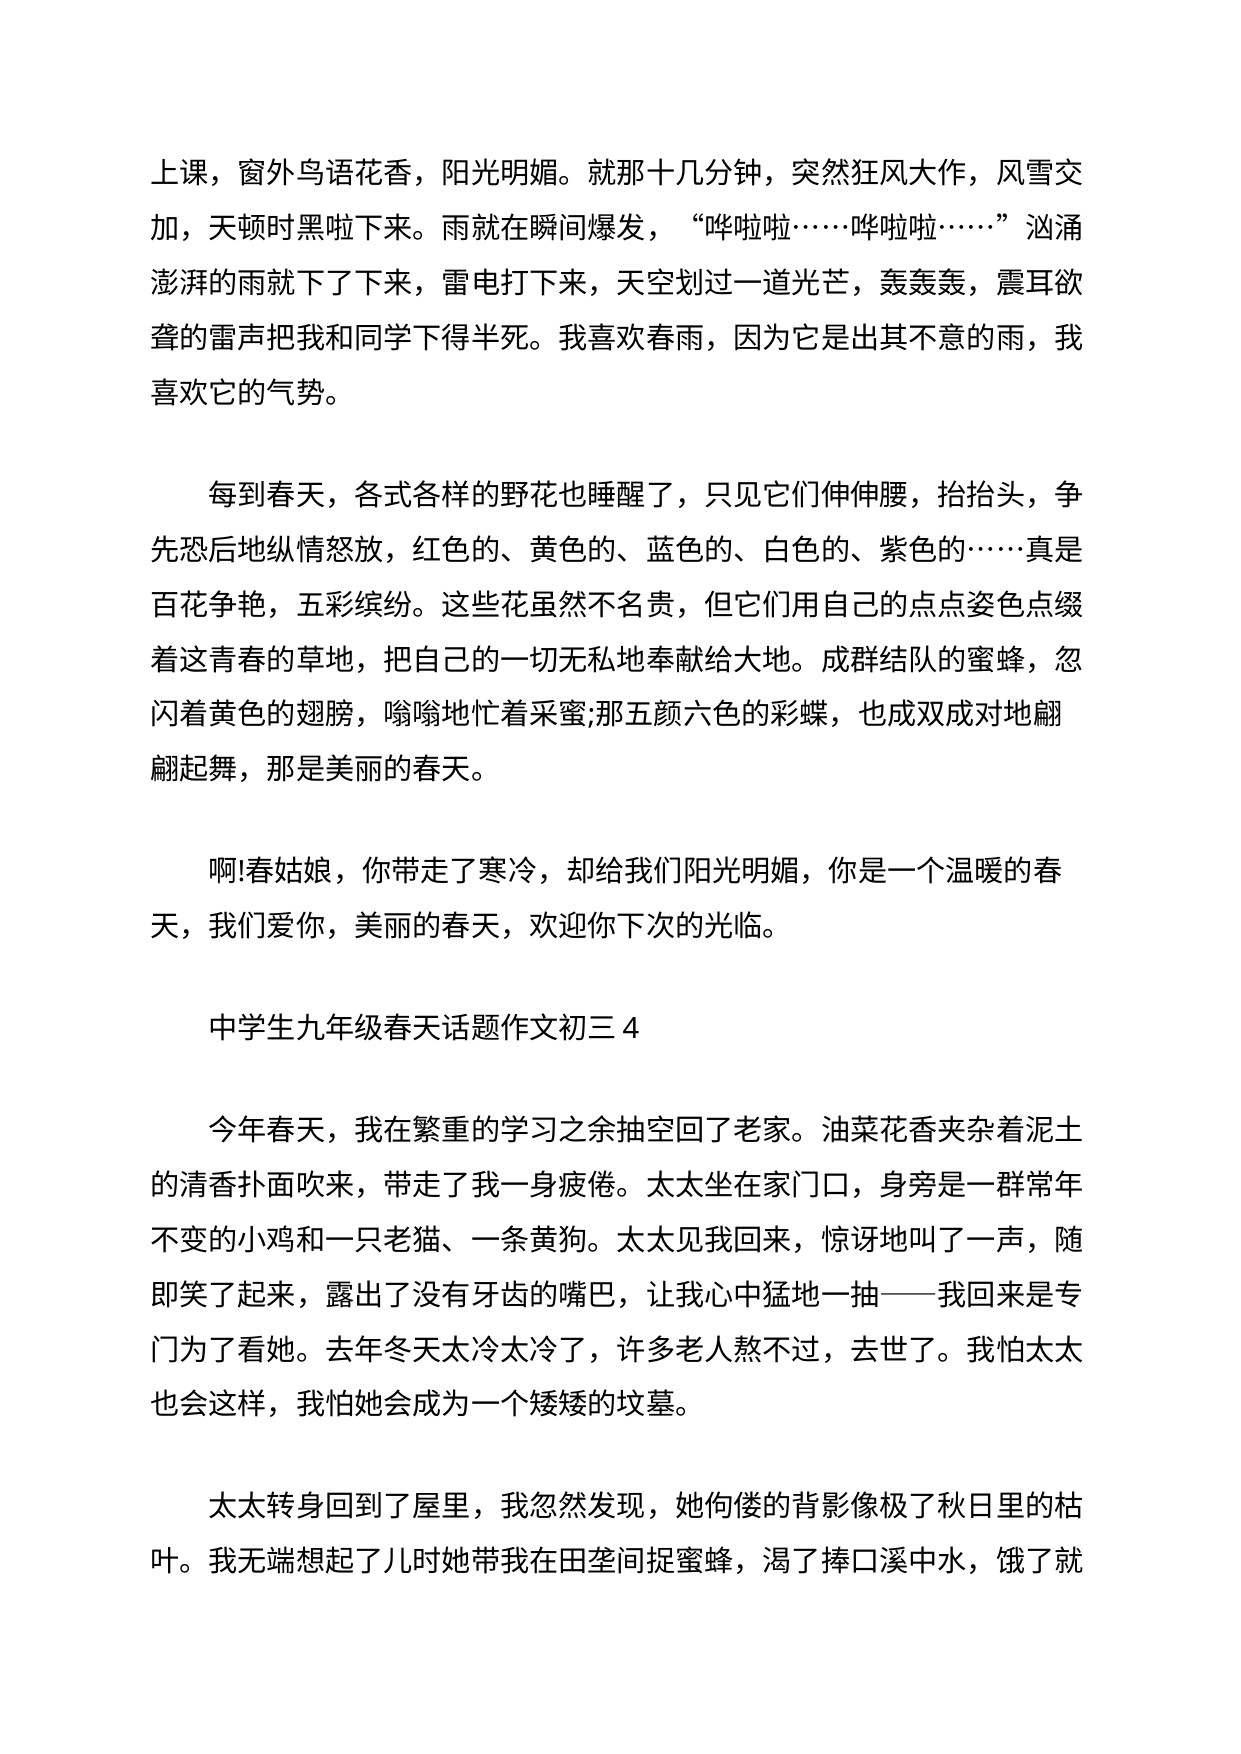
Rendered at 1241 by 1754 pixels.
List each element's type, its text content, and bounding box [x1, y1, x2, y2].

text 今年春天，我在繁重的学习之余抽空回了老家。油菜花香夹杂着泥土的清香扑面吹来，带走了我一身疲倦。太太坐在家门口，身旁是一群常年不变的小鸡和一只老猫、一条黄狗。太太见我回来，惊讶地叫了一声，随即笑了起来，露出了没有牙齿的嘴巴，让我心中猛地一抽——我回来是专门为了看她。去年冬天太冷太冷了，许多老人熬不过，去世了。我怕太太也会这样，我怕她会成为一个矮矮的坟墓。 [150, 1106, 1090, 1423]
text 每到春天，各式各样的野花也睡醒了，只见它们伸伸腰，抬抬头，争先恐后地纵情怒放，红色的、黄色的、蓝色的、白色的、紫色的……真是百花争艳，五彩缤纷。这些花虽然不名贵，但它们用自己的点点姿色点缀着这青春的草地，把自己的一切无私地奉献给大地。成群结队的蜜蜂，忽闪着黄色的翅膀，嗡嗡地忙着采蜜;那五颜六色的彩蝶，也成双成对地翩翩起舞，那是美丽的春天。 [150, 471, 1090, 788]
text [150, 1483, 1090, 1580]
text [150, 150, 1090, 412]
text 中学生九年级春天话题作文初三4 [150, 1004, 1090, 1047]
text 啊!春姑娘，你带走了寒冷，却给我们阳光明媚，你是一个温暖的春天，我们爱你，美丽的春天，欢迎你下次的光临。 [150, 848, 1090, 945]
